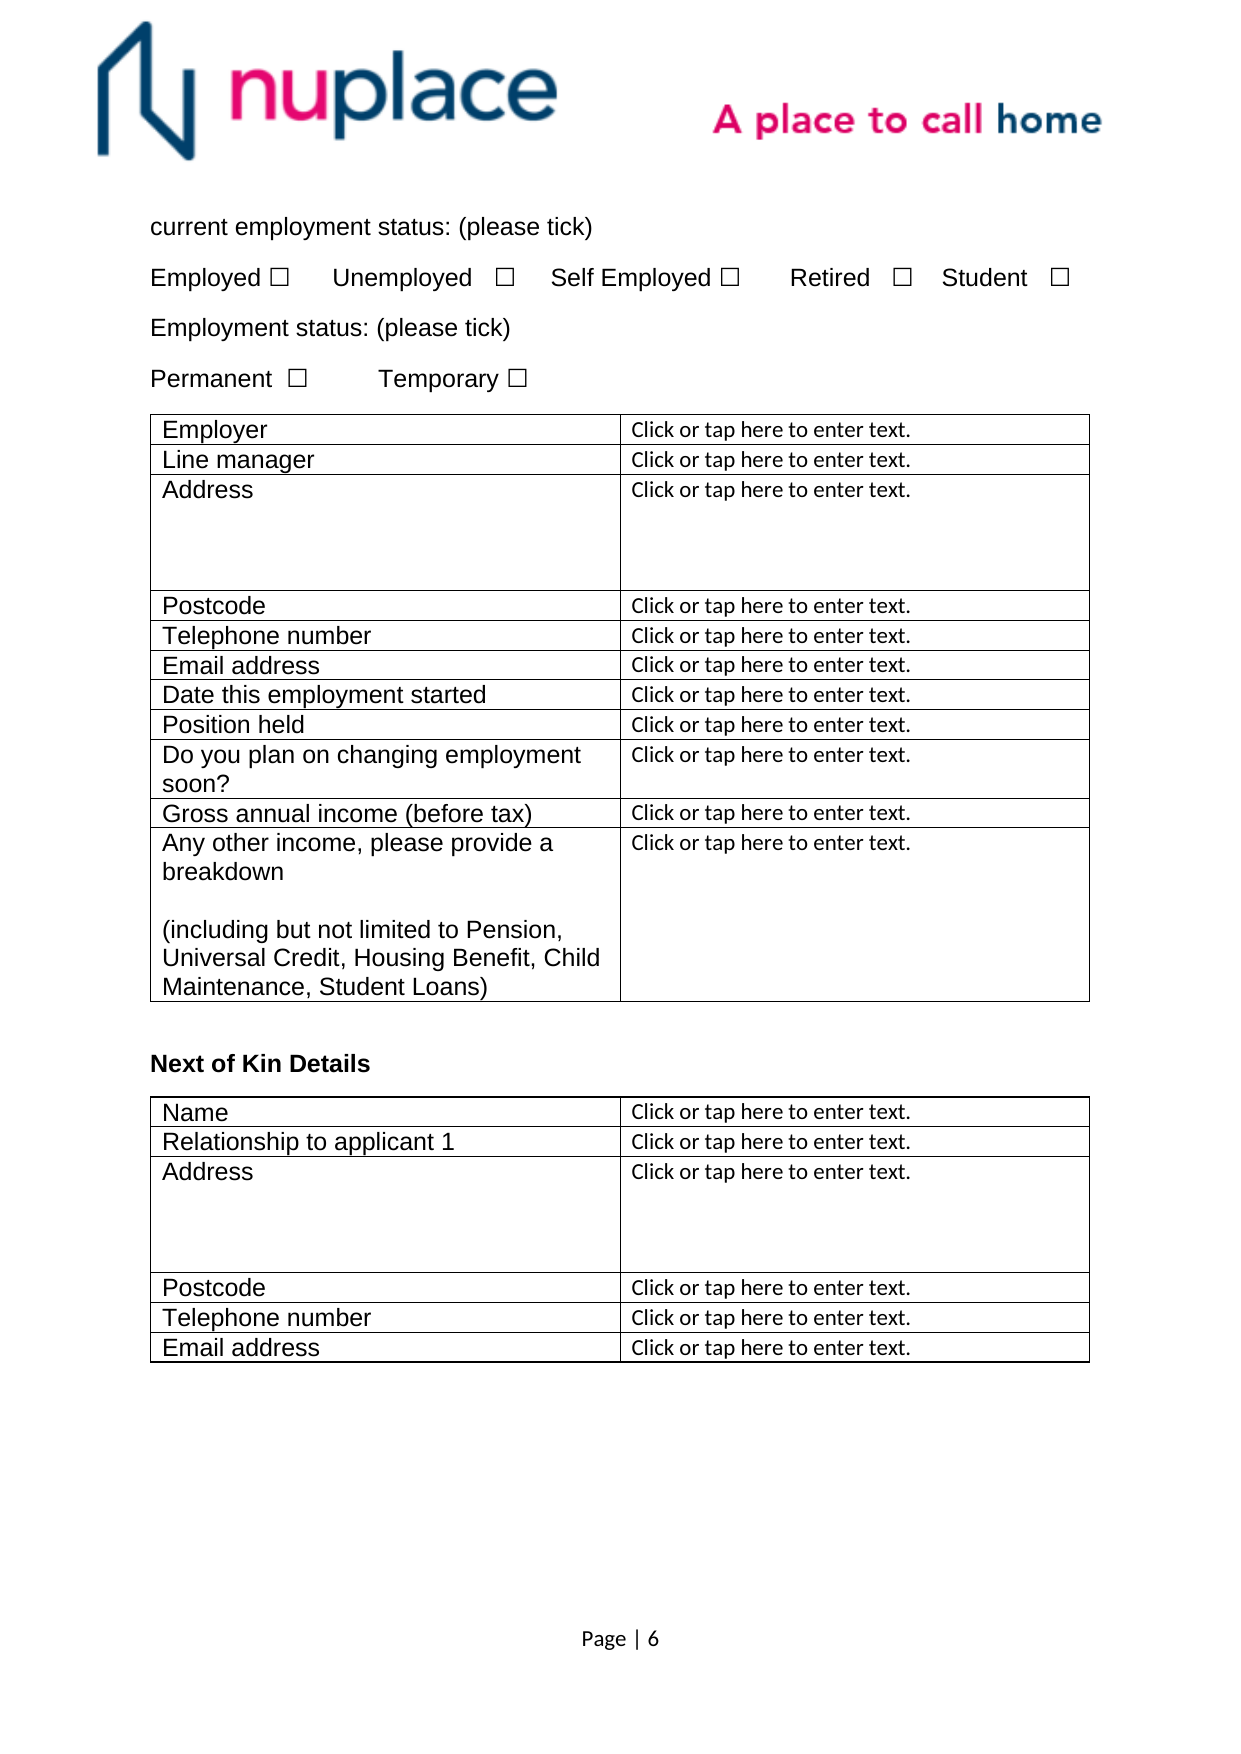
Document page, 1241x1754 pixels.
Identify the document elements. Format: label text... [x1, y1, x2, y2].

table_cell Email address [151, 1333, 620, 1361]
picture [18, 12, 621, 205]
table_cell Address [151, 475, 620, 590]
picture [692, 34, 1224, 185]
table_cell Position held [151, 710, 620, 739]
table_cell Date this employment started [151, 680, 620, 709]
table_cell Relationship to applicant 1 [151, 1127, 620, 1156]
table_cell Gross annual income (before tax) [151, 799, 620, 827]
table_cell Do you plan on changing employment soon? [151, 740, 620, 797]
text Next of Kin Details [150, 1049, 1090, 1077]
table_cell Email address [151, 651, 620, 679]
table_cell [621, 828, 1089, 1001]
text Employed Unemployed Self Employed Retired Student [150, 260, 1090, 294]
table_cell Telephone number [151, 1303, 620, 1332]
table_header Employer [151, 415, 620, 444]
text Employment status: (please tick) [150, 313, 1090, 342]
table_cell Telephone number [151, 621, 620, 649]
table_cell Postcode [151, 1273, 620, 1302]
table_cell Address [151, 1157, 620, 1272]
text current employment status: (please tick) [150, 150, 1090, 241]
table_header Name [151, 1098, 620, 1126]
table_cell Postcode [151, 591, 620, 620]
text Permanent Temporary [150, 361, 1090, 395]
table_cell Any other income, please provide a breakdown (including but not limited to Pension, Universal Credit, Housing Benefit, Child Maintenance, Student Loans) [151, 828, 620, 1001]
table_cell Line manager [151, 445, 620, 474]
